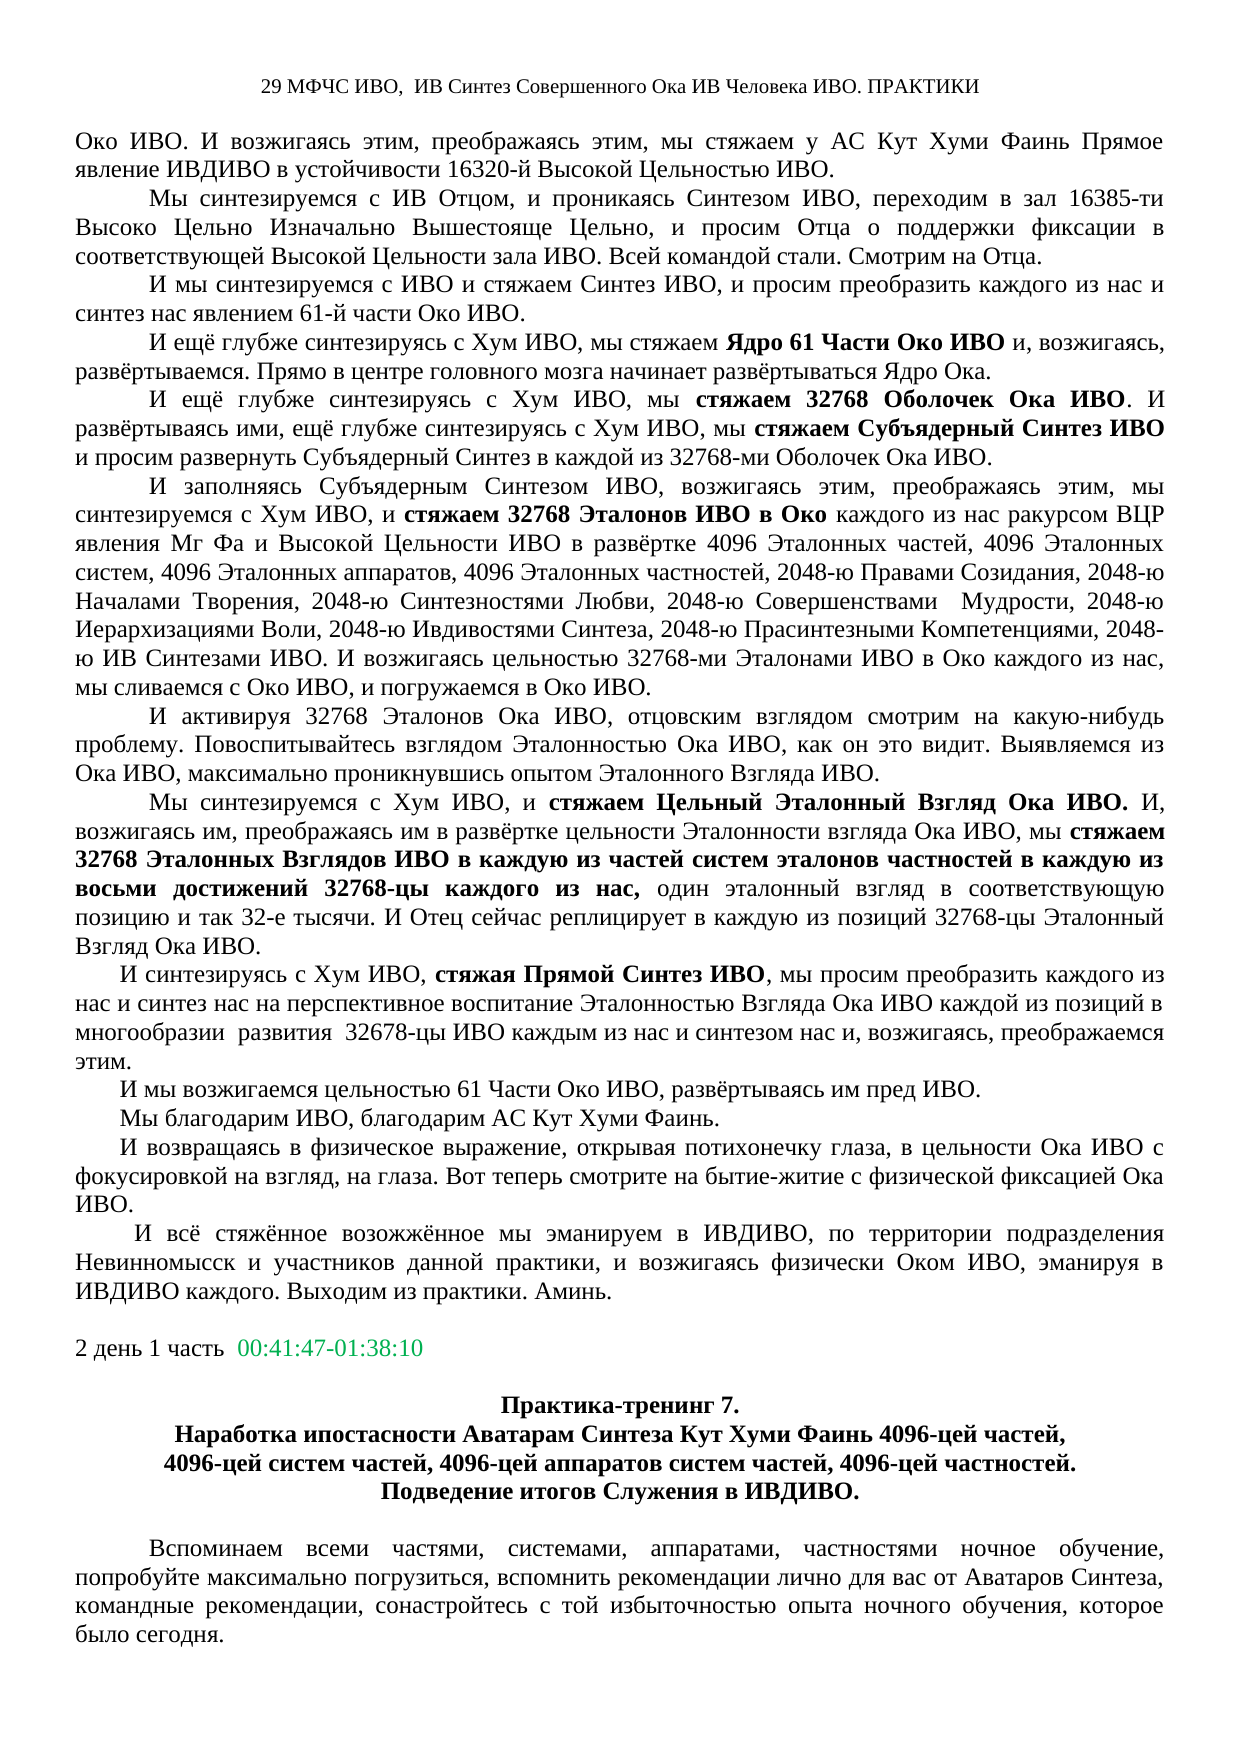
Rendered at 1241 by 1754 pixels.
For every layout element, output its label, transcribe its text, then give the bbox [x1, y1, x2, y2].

text Мы синтезируемся с ИВ Отцом, и проникаясь Синтезом ИВО, переходим в зал 16385-ти Высоко Цельно Изначально Вышестояще Цельно, и просим Отца о поддержки фиксации в соответствующей Высокой Цельности зала ИВО. Всей командой стали. Смотрим на Отца. [75, 183, 1165, 269]
text И ещё глубже синтезируясь с Хум ИВО, мы стяжаем 32768 Оболочек Ока ИВО. И развёртываясь ими, ещё глубже синтезируясь с Хум ИВО, мы стяжаем Субъядерный Синтез ИВО и просим развернуть Субъядерный Синтез в каждой из 32768-ми Оболочек Ока ИВО. [75, 384, 1165, 471]
text И всё стяжённое возожжённое мы эманируем в ИВДИВО, по территории подразделения Невинномысск и участников данной практики, и возжигаясь физически Оком ИВО, эманируя в ИВДИВО каждого. Выходим из практики. Аминь. [75, 1218, 1165, 1304]
text И ещё глубже синтезируясь с Хум ИВО, мы стяжаем Ядро 61 Части Око ИВО и, возжигаясь, развёртываемся. Прямо в центре головного мозга начинает развёртываться Ядро Ока. [75, 327, 1165, 384]
text 4096-цей систем частей, 4096-цей аппаратов систем частей, 4096-цей частностей. [75, 1448, 1165, 1476]
text И возвращаясь в физическое выражение, открывая потихонечку глаза, в цельности Ока ИВО с фокусировкой на взгляд, на глаза. Вот теперь смотрите на бытие-житие с физической фиксацией Ока ИВО. [75, 1132, 1165, 1218]
text И мы синтезируемся с ИВО и стяжаем Синтез ИВО, и просим преобразить каждого из нас и синтез нас явлением 61-й части Око ИВО. [75, 269, 1165, 327]
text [75, 126, 1165, 183]
text Практика-тренинг 7. [75, 1390, 1165, 1419]
text 2 день 1 часть 00:41:47-01:38:10 [75, 1333, 1165, 1361]
text Вспоминаем всеми частями, системами, аппаратами, частностями ночное обучение, попробуйте максимально погрузиться, вспомнить рекомендации лично для вас от Аватаров Синтеза, командные рекомендации, сонастройтесь с той избыточностью опыта ночного обучения, которое было сегодня. [75, 1533, 1165, 1648]
text Мы синтезируемся с Хум ИВО, и стяжаем Цельный Эталонный Взгляд Ока ИВО. И, возжигаясь им, преображаясь им в развёртке цельности Эталонности взгляда Ока ИВО, мы стяжаем 32768 Эталонных Взглядов ИВО в каждую из частей систем эталонов частностей в каждую из восьми достижений 32768-цы каждого из нас, один эталонный взгляд в соответствующую позицию и так 32-е тысячи. И Отец сейчас реплицирует в каждую из позиций 32768-цы Эталонный Взгляд Ока ИВО. [75, 787, 1165, 959]
text И синтезируясь с Хум ИВО, стяжая Прямой Синтез ИВО, мы просим преобразить каждого из нас и синтез нас на перспективное воспитание Эталонностью Взгляда Ока ИВО каждой из позиций в многообразии развития 32678-цы ИВО каждым из нас и синтезом нас и, возжигаясь, преображаемся этим. [75, 959, 1165, 1074]
text И заполняясь Субъядерным Синтезом ИВО, возжигаясь этим, преображаясь этим, мы синтезируемся с Хум ИВО, и стяжаем 32768 Эталонов ИВО в Око каждого из нас ракурсом ВЦР явления Мг Фа и Высокой Цельности ИВО в развёртке 4096 Эталонных частей, 4096 Эталонных систем, 4096 Эталонных аппаратов, 4096 Эталонных частностей, 2048-ю Правами Созидания, 2048-ю Началами Творения, 2048-ю Синтезностями Любви, 2048-ю Совершенствами Мудрости, 2048-ю Иерархизациями Воли, 2048-ю Ивдивостями Синтеза, 2048-ю Прасинтезными Компетенциями, 2048-ю ИВ Синтезами ИВО. И возжигаясь цельностью 32768-ми Эталонами ИВО в Око каждого из нас, мы сливаемся с Око ИВО, и погружаемся в Око ИВО. [75, 471, 1165, 701]
text И активируя 32768 Эталонов Ока ИВО, отцовским взглядом смотрим на какую-нибудь проблему. Повоспитывайтесь взглядом Эталонностью Ока ИВО, как он это видит. Выявляемся из Ока ИВО, максимально проникнувшись опытом Эталонного Взгляда ИВО. [75, 701, 1165, 787]
text Мы благодарим ИВО, благодарим АС Кут Хуми Фаинь. [75, 1103, 1165, 1132]
text Подведение итогов Служения в ИВДИВО. [75, 1476, 1165, 1505]
text Наработка ипостасности Аватарам Синтеза Кут Хуми Фаинь 4096-цей частей, [75, 1419, 1165, 1448]
text И мы возжигаемся цельностью 61 Части Око ИВО, развёртываясь им пред ИВО. [75, 1074, 1165, 1103]
